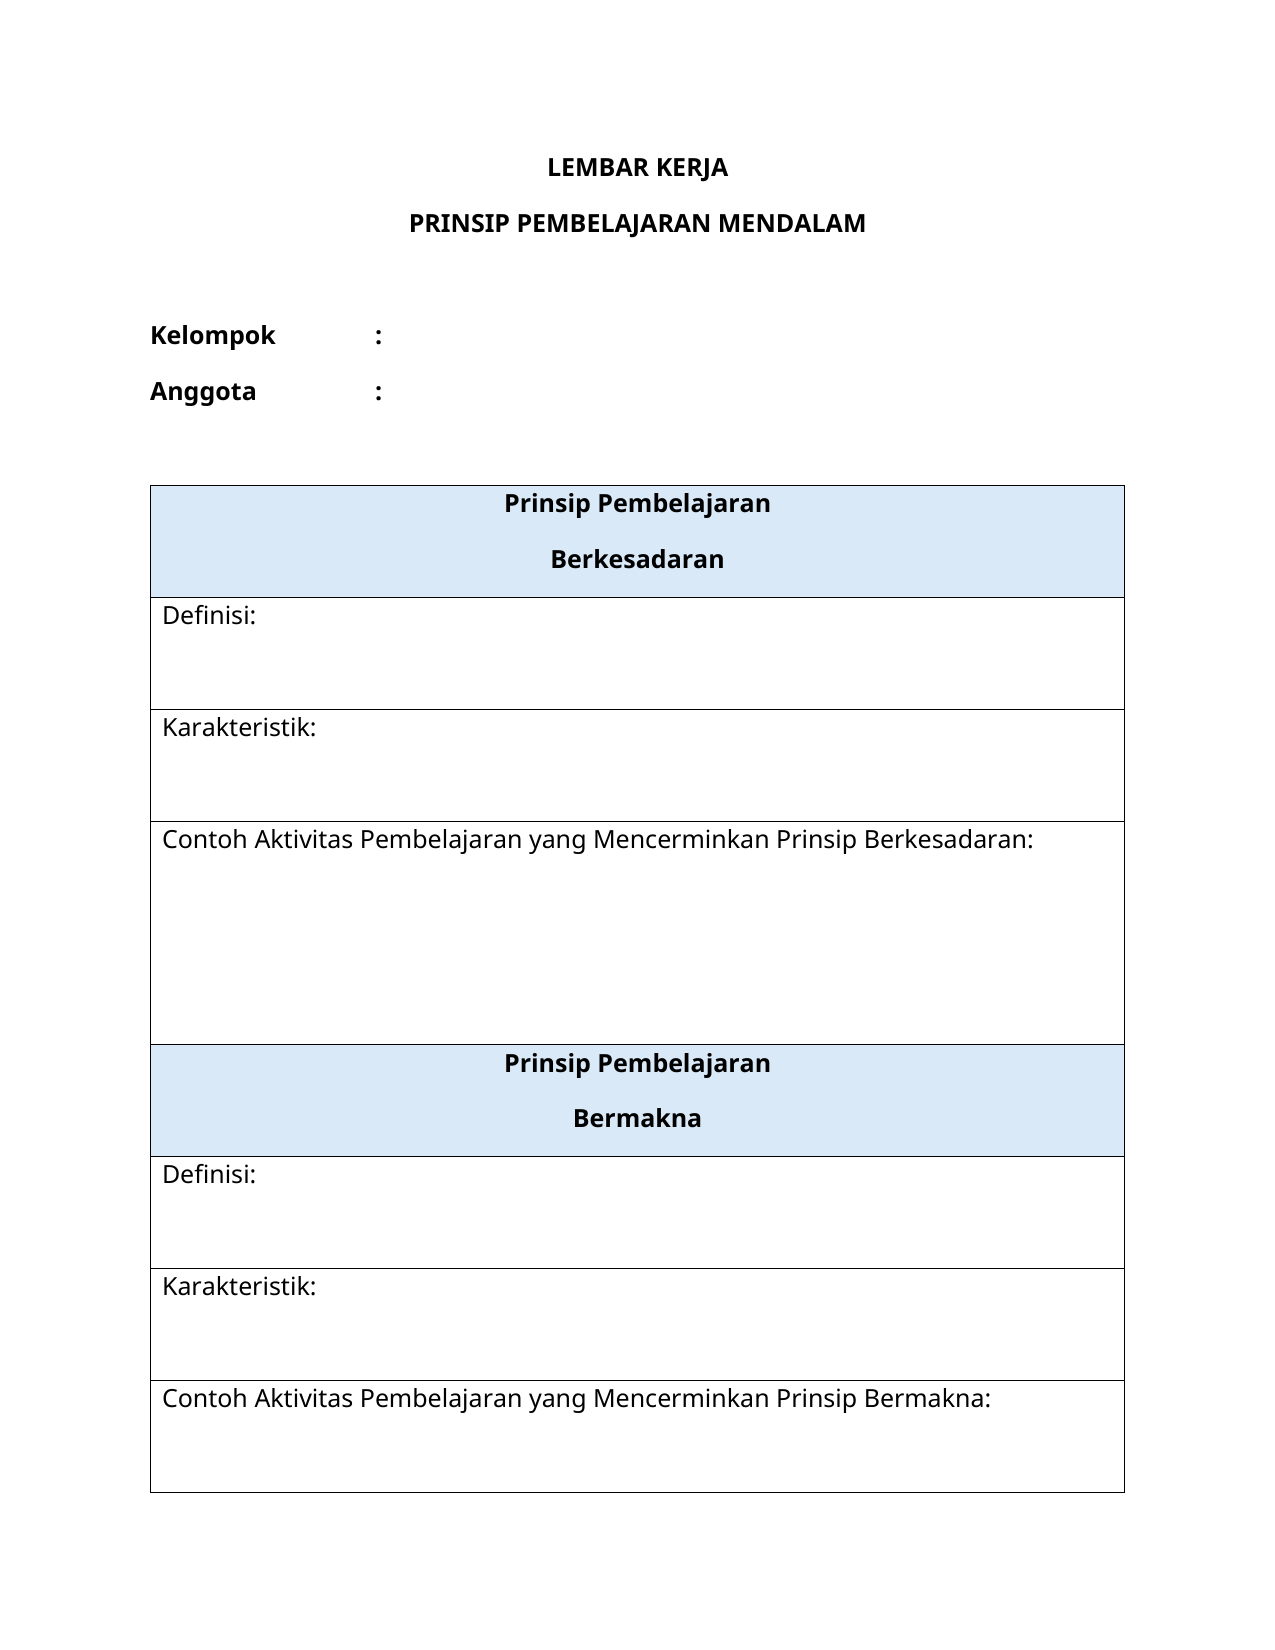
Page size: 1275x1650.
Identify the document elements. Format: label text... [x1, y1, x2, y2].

table_cell Karakteristik: [151, 1269, 1124, 1380]
table_cell Prinsip Pembelajaran Bermakna [151, 1045, 1124, 1156]
text Anggota : [150, 373, 1125, 407]
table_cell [151, 1381, 1124, 1492]
text PRINSIP PEMBELAJARAN MENDALAM [150, 206, 1125, 240]
table_cell Definisi: [151, 1157, 1124, 1268]
text LEMBAR KERJA [150, 150, 1125, 184]
table_cell Karakteristik: [151, 710, 1124, 821]
text Kelompok : [150, 317, 1125, 352]
table_header Prinsip Pembelajaran Berkesadaran [151, 486, 1124, 597]
table_cell Definisi: [151, 598, 1124, 709]
table_cell Contoh Aktivitas Pembelajaran yang Mencerminkan Prinsip Berkesadaran: [151, 822, 1124, 1044]
